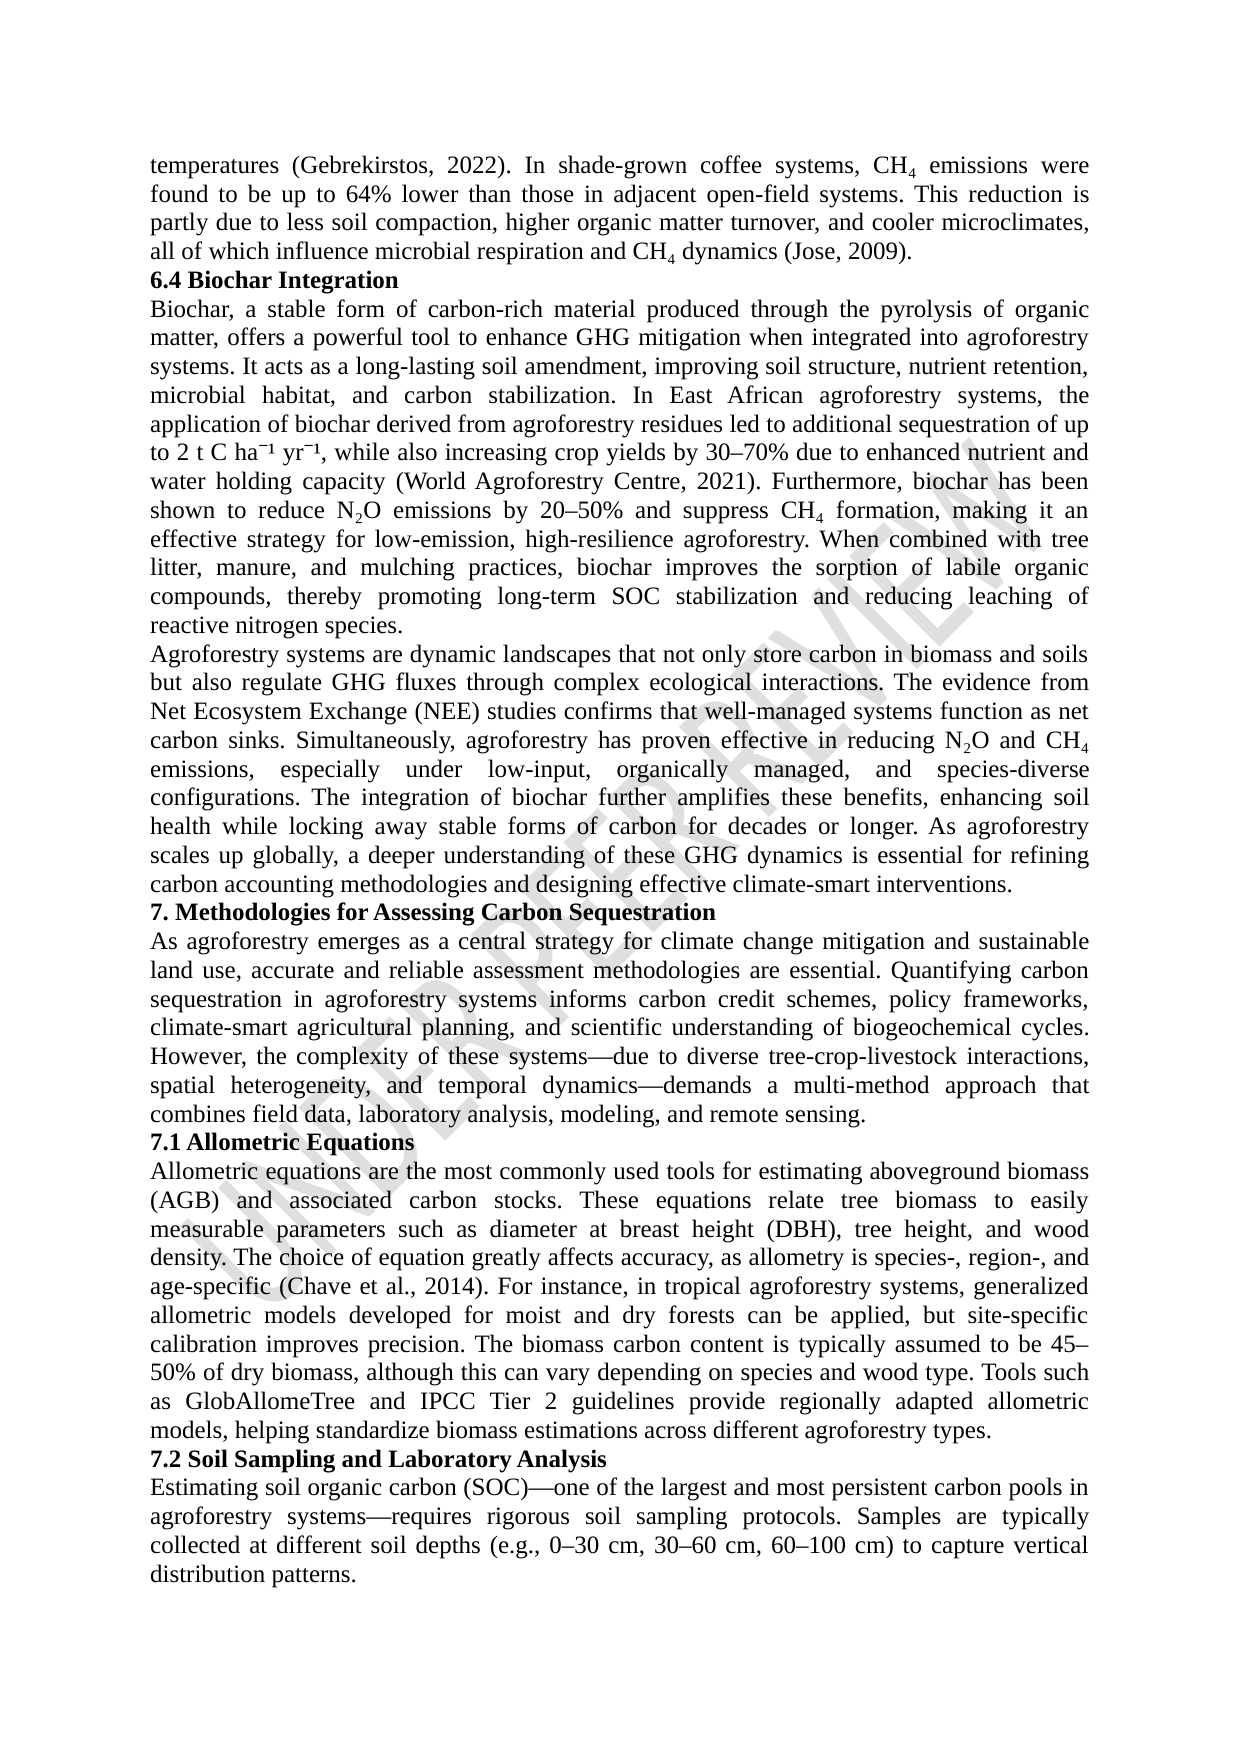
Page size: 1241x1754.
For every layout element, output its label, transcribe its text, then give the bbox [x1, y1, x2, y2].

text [150, 150, 1090, 265]
text As agroforestry emerges as a central strategy for climate change mitigation and sustainable land use, accurate and reliable assessment methodologies are essential. Quantifying carbon sequestration in agroforestry systems informs carbon credit schemes, policy frameworks, climate-smart agricultural planning, and scientific understanding of biogeochemical cycles. However, the complexity of these systems—due to diverse tree-crop-livestock interactions, spatial heterogeneity, and temporal dynamics—demands a multi-method approach that combines field data, laboratory analysis, modeling, and remote sensing. [150, 926, 1090, 1127]
text Agroforestry systems are dynamic landscapes that not only store carbon in biomass and soils but also regulate GHG fluxes through complex ecological interactions. The evidence from Net Ecosystem Exchange (NEE) studies confirms that well-managed systems function as net carbon sinks. Simultaneously, agroforestry has proven effective in reducing N₂O and CH₄ emissions, especially under low-input, organically managed, and species-diverse configurations. The integration of biochar further amplifies these benefits, enhancing soil health while locking away stable forms of carbon for decades or longer. As agroforestry scales up globally, a deeper understanding of these GHG dynamics is essential for refining carbon accounting methodologies and designing effective climate-smart interventions. [150, 639, 1090, 897]
text 7. Methodologies for Assessing Carbon Sequestration [150, 897, 1090, 926]
text Estimating soil organic carbon (SOC)—one of the largest and most persistent carbon pools in agroforestry systems—requires rigorous soil sampling protocols. Samples are typically collected at different soil depths (e.g., 0–30 cm, 30–60 cm, 60–100 cm) to capture vertical distribution patterns. [150, 1472, 1090, 1587]
text Allometric equations are the most commonly used tools for estimating aboveground biomass (AGB) and associated carbon stocks. These equations relate tree biomass to easily measurable parameters such as diameter at breast height (DBH), tree height, and wood density. The choice of equation greatly affects accuracy, as allometry is species-, region-, and age-specific (Chave et al., 2014). For instance, in tropical agroforestry systems, generalized allometric models developed for moist and dry forests can be applied, but site-specific calibration improves precision. The biomass carbon content is typically assumed to be 45–50% of dry biomass, although this can vary depending on species and wood type. Tools such as GlobAllomeTree and IPCC Tier 2 guidelines provide regionally adapted allometric models, helping standardize biomass estimations across different agroforestry types. [150, 1156, 1090, 1444]
text Biochar, a stable form of carbon-rich material produced through the pyrolysis of organic matter, offers a powerful tool to enhance GHG mitigation when integrated into agroforestry systems. It acts as a long-lasting soil amendment, improving soil structure, nutrient retention, microbial habitat, and carbon stabilization. In East African agroforestry systems, the application of biochar derived from agroforestry residues led to additional sequestration of up to 2 t C ha⁻¹ yr⁻¹, while also increasing crop yields by 30–70% due to enhanced nutrient and water holding capacity (World Agroforestry Centre, 2021). Furthermore, biochar has been shown to reduce N₂O emissions by 20–50% and suppress CH₄ formation, making it an effective strategy for low-emission, high-resilience agroforestry. When combined with tree litter, manure, and mulching practices, biochar improves the sorption of labile organic compounds, thereby promoting long-term SOC stabilization and reducing leaching of reactive nitrogen species. [150, 294, 1090, 639]
text 7.2 Soil Sampling and Laboratory Analysis [150, 1444, 1090, 1472]
text 7.1 Allometric Equations [150, 1127, 1090, 1156]
text 6.4 Biochar Integration [150, 265, 1090, 294]
